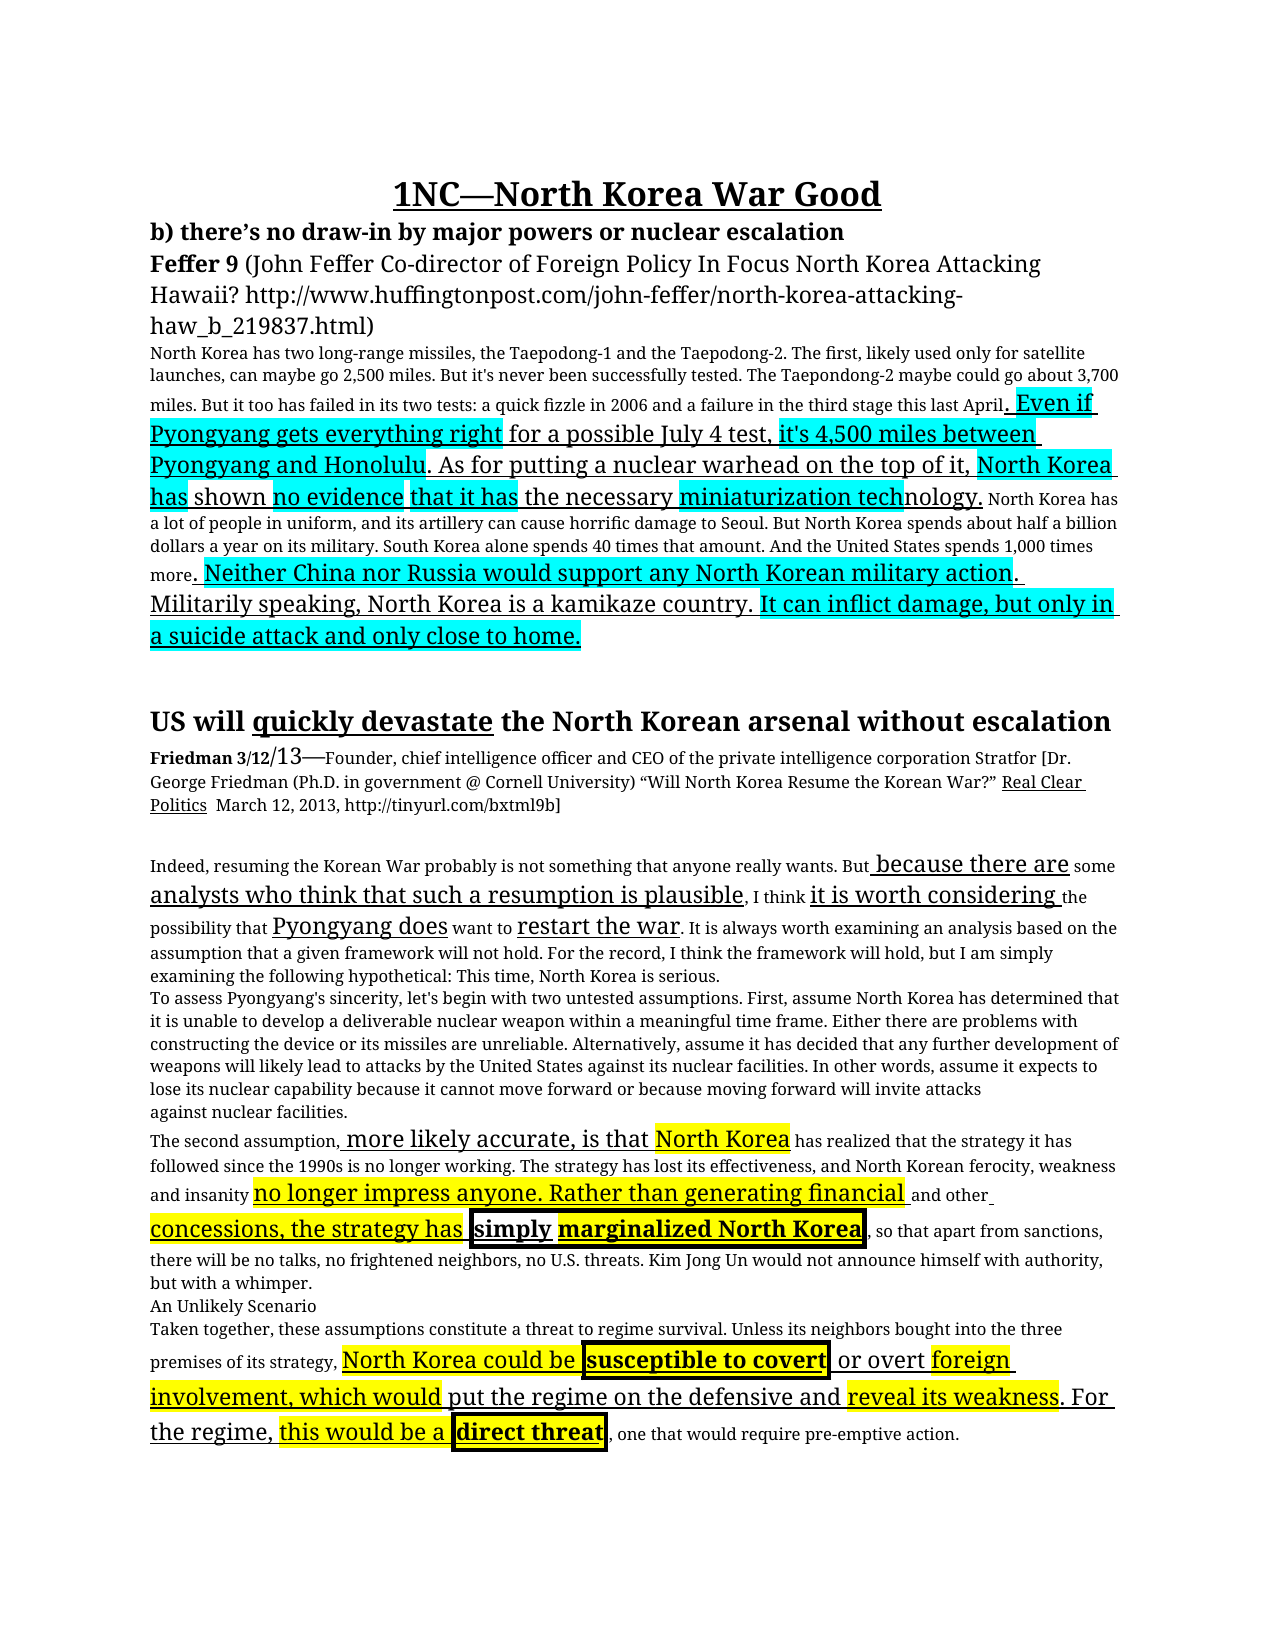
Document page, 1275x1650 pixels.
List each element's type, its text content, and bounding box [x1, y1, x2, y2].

text Taken together, these assumptions constitute a threat to regime survival. Unless its neighbors bought into the three premises of its strategy, North Korea could be susceptible to covert or overt foreign involvement, which would put the regime on the defensive and reveal its weakness. For the regime, this would be a direct threat, one that would require pre-emptive action. [150, 1317, 1125, 1452]
text The second assumption, more likely accurate, is that North Korea has realized that the strategy it has followed since the 1990s is no longer working. The strategy has lost its effectiveness, and North Korean ferocity, weakness and insanity no longer impress anyone. Rather than generating financial and other concessions, the strategy has simply marginalized North Korea, so that apart from sanctions, there will be no talks, no frightened neighbors, no U.S. threats. Kim Jong Un would not announce himself with authority, but with a whimper. [150, 1123, 1125, 1294]
text Indeed, resuming the Korean War probably is not something that anyone really wants. But because there are some analysts who think that such a resumption is plausible, I think it is worth considering the possibility that Pyongyang does want to restart the war. It is always worth examining an analysis based on the assumption that a given framework will not hold. For the record, I think the framework will hold, but I am simply examining the following hypothetical: This time, North Korea is serious. [150, 848, 1125, 987]
text To assess Pyongyang's sincerity, let's begin with two untested assumptions. First, assume North Korea has determined that it is unable to develop a deliverable nuclear weapon within a meaningful time frame. Either there are problems with constructing the device or its missiles are unreliable. Alternatively, assume it has decided that any further development of weapons will likely lead to attacks by the United States against its nuclear facilities. In other words, assume it expects to lose its nuclear capability because it cannot move forward or because moving forward will invite attacks [150, 987, 1125, 1100]
subtitle 1NC—North Korea War Good [150, 171, 1125, 216]
text An Unlikely Scenario [150, 1294, 1125, 1317]
subtitle US will quickly devastate the North Korean arsenal without escalation [150, 703, 1125, 740]
text North Korea has two long-range missiles, the Taepodong-1 and the Taepodong-2. The first, likely used only for satellite launches, can maybe go 2,500 miles. But it's never been successfully tested. The Taepondong-2 maybe could go about 3,700 miles. But it too has failed in its two tests: a quick fizzle in 2006 and a failure in the third stage this last April. Even if Pyongyang gets everything right for a possible July 4 test, it's 4,500 miles between Pyongyang and Honolulu. As for putting a nuclear warhead on the top of it, North Korea has shown no evidence that it has the necessary miniaturization technology. North Korea has a lot of people in uniform, and its artillery can cause horrific damage to Seoul. But North Korea spends about half a billion dollars a year on its military. South Korea alone spends 40 times that amount. And the United States spends 1,000 times more. Neither China nor Russia would support any North Korean military action. Militarily speaking, North Korea is a kamikaze country. It can inflict damage, but only in a suicide attack and only close to home. [150, 341, 1125, 651]
text Friedman 3/12/13—Founder, chief intelligence officer and CEO of the private intelligence corporation Stratfor [Dr. George Friedman (Ph.D. in government @ Cornell University) “Will North Korea Resume the Korean War?” Real Clear Politics March 12, 2013, http://tinyurl.com/bxtml9b] [150, 740, 1125, 816]
text b) there’s no draw-in by major powers or nuclear escalation Feffer 9 (John Feffer Co-director of Foreign Policy In Focus North Korea Attacking Hawaii? http://www.huffingtonpost.com/john-feffer/north-korea-attacking-haw_b_219837.html) [150, 216, 1125, 341]
text against nuclear facilities. [150, 1100, 1125, 1123]
